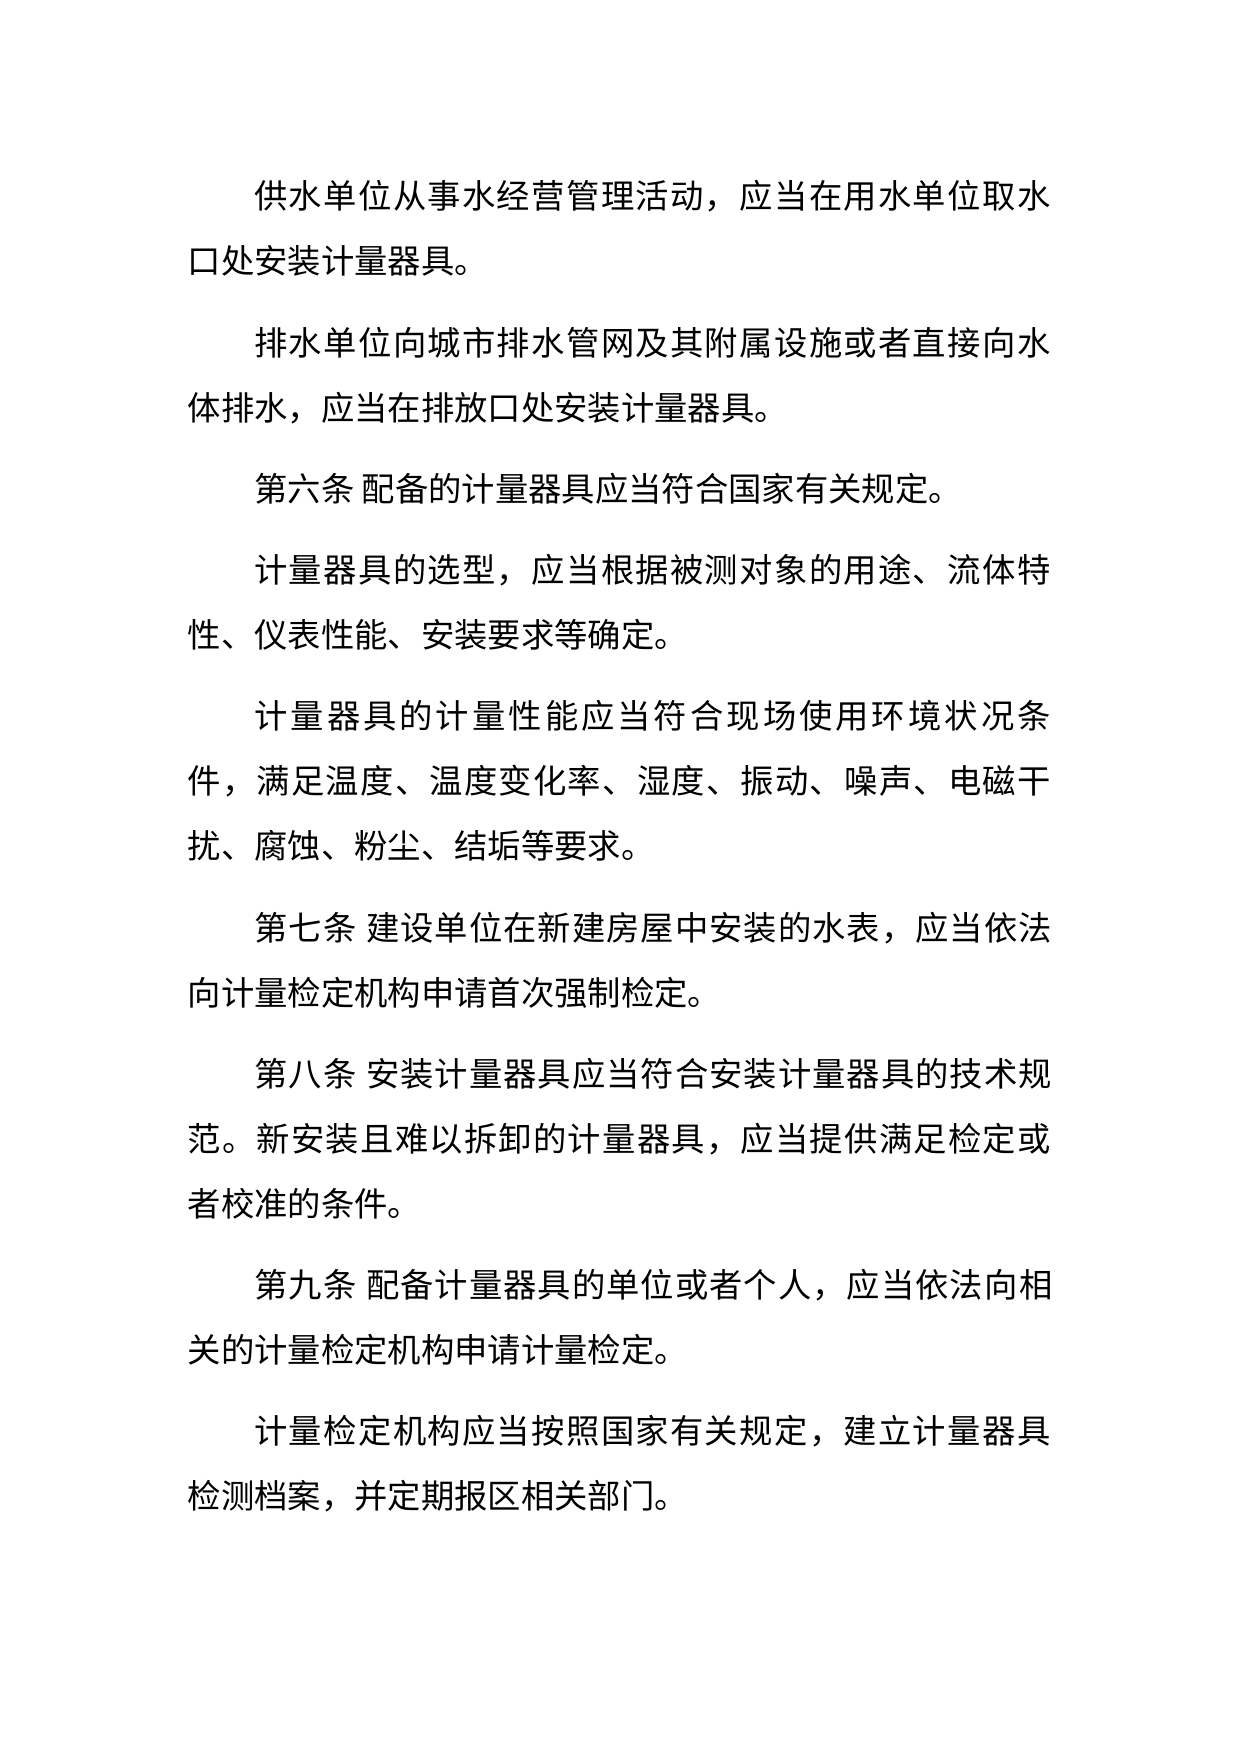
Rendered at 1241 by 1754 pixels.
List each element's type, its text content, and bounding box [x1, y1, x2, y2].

text 第六条 配备的计量器具应当符合国家有关规定。 [187, 454, 1053, 519]
text 第七条 建设单位在新建房屋中安装的水表，应当依法向计量检定机构申请首次强制检定。 [187, 893, 1053, 1023]
text 第九条 配备计量器具的单位或者个人，应当依法向相关的计量检定机构申请计量检定。 [187, 1251, 1053, 1381]
text 计量器具的选型，应当根据被测对象的用途、流体特性、仪表性能、安装要求等确定。 [187, 536, 1053, 666]
text 第八条 安装计量器具应当符合安装计量器具的技术规范。新安装且难以拆卸的计量器具，应当提供满足检定或者校准的条件。 [187, 1039, 1053, 1234]
text 排水单位向城市排水管网及其附属设施或者直接向水体排水，应当在排放口处安装计量器具。 [187, 308, 1053, 438]
text 计量器具的计量性能应当符合现场使用环境状况条件，满足温度、温度变化率、湿度、振动、噪声、电磁干扰、腐蚀、粉尘、结垢等要求。 [187, 682, 1053, 877]
text 供水单位从事水经营管理活动，应当在用水单位取水口处安装计量器具。 [187, 162, 1053, 292]
text 计量检定机构应当按照国家有关规定，建立计量器具检测档案，并定期报区相关部门。 [187, 1397, 1053, 1527]
